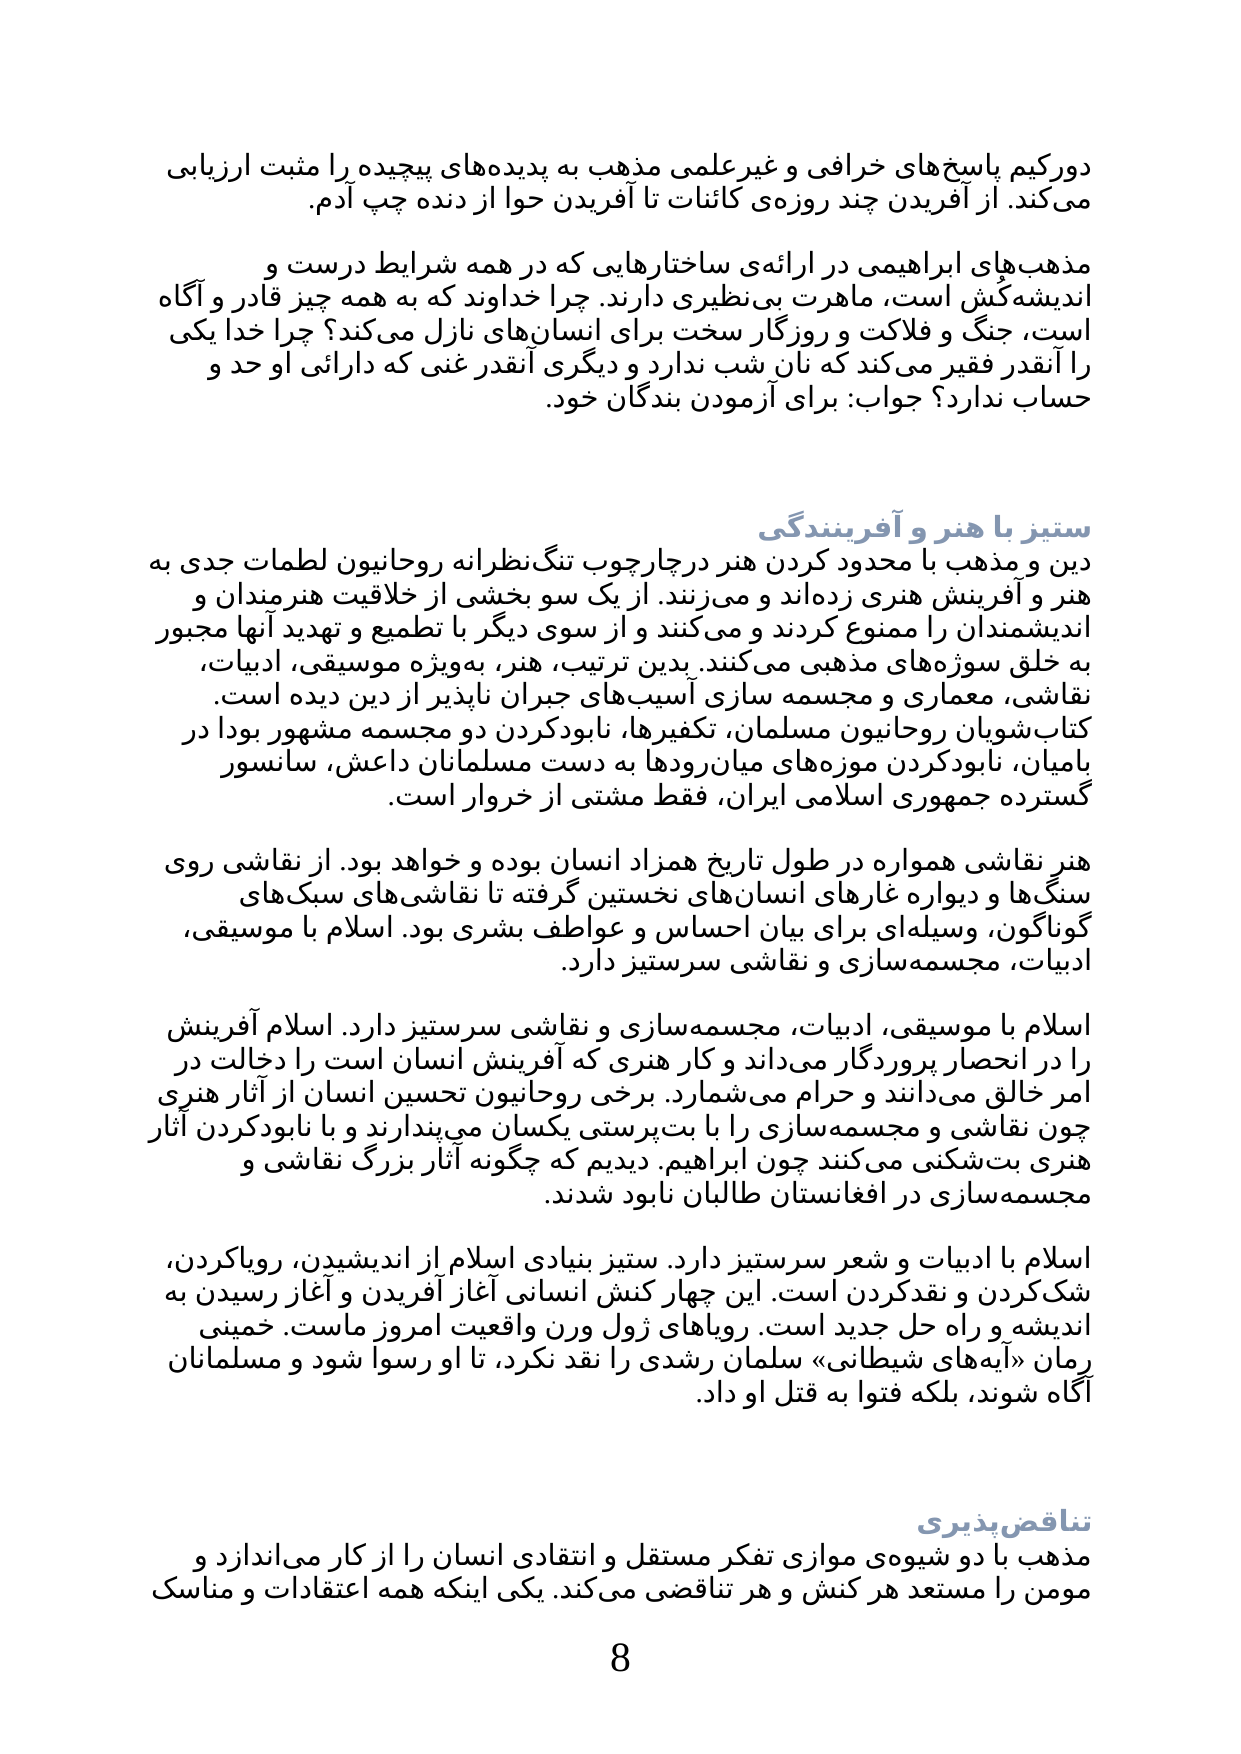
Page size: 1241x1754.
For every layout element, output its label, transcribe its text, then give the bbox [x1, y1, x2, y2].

subtitle تناقض‌پذیری [148, 1504, 1093, 1538]
text هنر نقاشی همواره در طول تاریخ همزاد انسان بوده و خواهد بود. از نقاشی روی سنگ‌ها و دیواره غار‌های انسان‌های نخستین گرفته تا نقاشی‌های سبک‌های گوناگون، وسیله‌ای برای بیان احساس و عواطف بشری بود. اسلام با موسیقی، ادبیات، مجسمه‌سازی و نقاشی سرستیز دارد. [148, 843, 1093, 977]
subtitle ستیز با هنر و آفرینندگی [148, 510, 1093, 543]
text اسلام با ادبیات و شعر سرستیز دارد. ستیز بنیادی اسلام از اندیشیدن، رویاکردن، شک‌کردن و نقدکردن است. این چهار کنش انسانی آغاز آفریدن و آغاز رسیدن به اندیشه و راه حل جدید است. رویاهای ژول ورن واقعیت امروز ماست. خمینی رمان «آیه‌های شیطانی» سلمان رشدی را نقد نکرد، تا او رسوا شود و مسلمانان آگاه شوند، بلکه فتوا به قتل او داد. [148, 1241, 1093, 1408]
text مذهب‌های ابراهیمی در ارائه‌ی ساختار‌هایی که در همه شرایط درست و اندیشه‌کُش است، ماهرت بی‌نظیری دارند. چرا خداوند که به همه چیز قادر و آگاه است، جنگ و فلاکت و روزگار سخت برای انسان‌های نازل می‌کند؟ چرا خدا یکی را آنقدر فقیر می‌کند که نان شب ندارد و دیگری آنقدر غنی که دارائی او حد و حساب ندارد؟ جواب: برای آزمودن بندگان خود. [148, 246, 1093, 414]
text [148, 1538, 1093, 1605]
text دورکیم پاسخ‌های خرافی و غیرعلمی مذهب به پدیده‌های پیچیده را مثبت ارزیابی می‌کند. از آفریدن چند روزه‌ی کائنات تا آفریدن حوا از دنده چپ آدم. [148, 148, 1093, 215]
text دین و مذهب با محدود کردن هنر درچارچوب تنگ‌نظرانه روحانیون لطمات جدی به هنر و آفرینش هنری زده‌اند و می‌زنند. از یک سو بخشی از خلاقیت هنرمندان و اندیشمندان را ممنوع کردند و می‌کنند و از سوی دیگر با تطمیع و تهدید آنها مجبور به خلق سوژه‌های مذهبی می‌کنند. بدین ترتیب، هنر، به‌ویژه موسیقی، ادبیات، نقاشی، معماری و مجسمه سازی آسیب‌های جبران ناپذیر از دین دیده است. کتاب‌شویان روحانیون مسلمان، تکفیرها، نابودکردن دو مجسمه مشهور بودا در بامیان، نابودکردن موزه‌های میان‌رودها به دست مسلمانان داعش، سانسور گسترده جمهوری اسلامی ایران، فقط مشتی از خروار است. [148, 543, 1093, 812]
text اسلام با موسیقی، ادبیات، مجسمه‌سازی و نقاشی سرستیز دارد. اسلام آفرینش را در انحصار پروردگار می‌داند و کار هنری که آفرینش انسان است را دخالت در امر خالق می‌دانند و حرام می‌شمارد. برخی روحانیون تحسین انسان از آثار هنری چون نقاشی و مجسمه‌سازی را با بت‌پرستی یکسان می‌پندارند و با نابودکردن آثار هنری بت‌شکنی می‌کنند چون ابراهیم. دیدیم که چگونه آثار بزرگ نقاشی و مجسمه‌سازی در افغانستان طالبان نابود شدند. [148, 1008, 1093, 1209]
